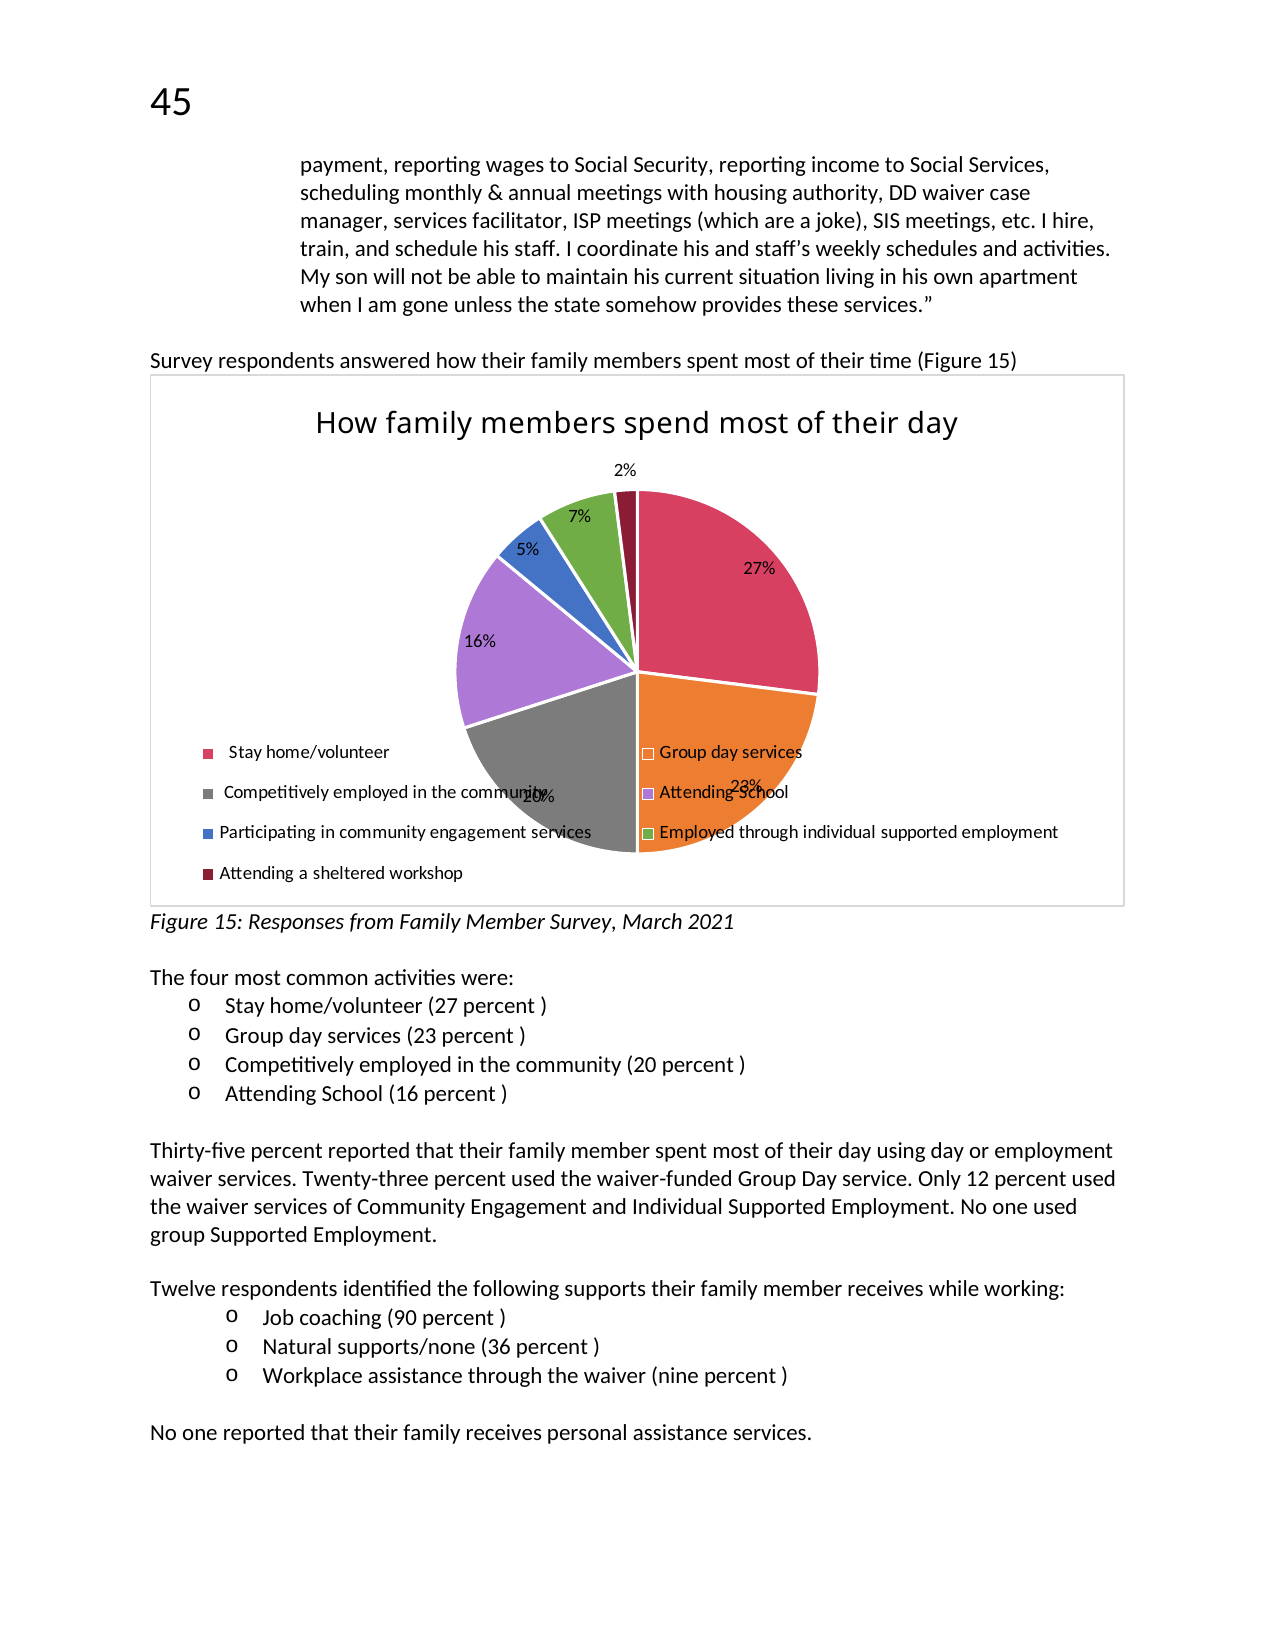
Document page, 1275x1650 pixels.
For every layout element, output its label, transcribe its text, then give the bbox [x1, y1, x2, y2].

list Job coaching (90 percent ) [225, 1302, 1125, 1331]
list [262, 150, 1125, 318]
list Workplace assistance through the waiver (nine percent ) [225, 1361, 1125, 1390]
text Thirty-five percent reported that their family member spent most of their day using day or employment waiver services. Twenty-three percent used the waiver-funded Group Day service. Only 12 percent used the waiver services of Community Engagement and Individual Supported Employment. No one used group Supported Employment. [150, 1136, 1125, 1248]
text Survey respondents answered how their family members spent most of their time (Figure 15) [150, 346, 1125, 374]
list Group day services (23 percent ) [187, 1020, 1125, 1049]
list Natural supports/none (36 percent ) [225, 1331, 1125, 1361]
list Competitively employed in the community (20 percent ) [187, 1049, 1125, 1078]
text Twelve respondents identified the following supports their family member receives while working: [150, 1274, 1125, 1302]
text Figure 15: Responses from Family Member Survey, March 2021 [150, 907, 1125, 935]
list Attending School (16 percent ) [187, 1078, 1125, 1108]
text The four most common activities were: [150, 935, 1125, 991]
list Stay home/volunteer (27 percent ) [187, 991, 1125, 1020]
text No one reported that their family receives personal assistance services. [150, 1390, 1125, 1446]
